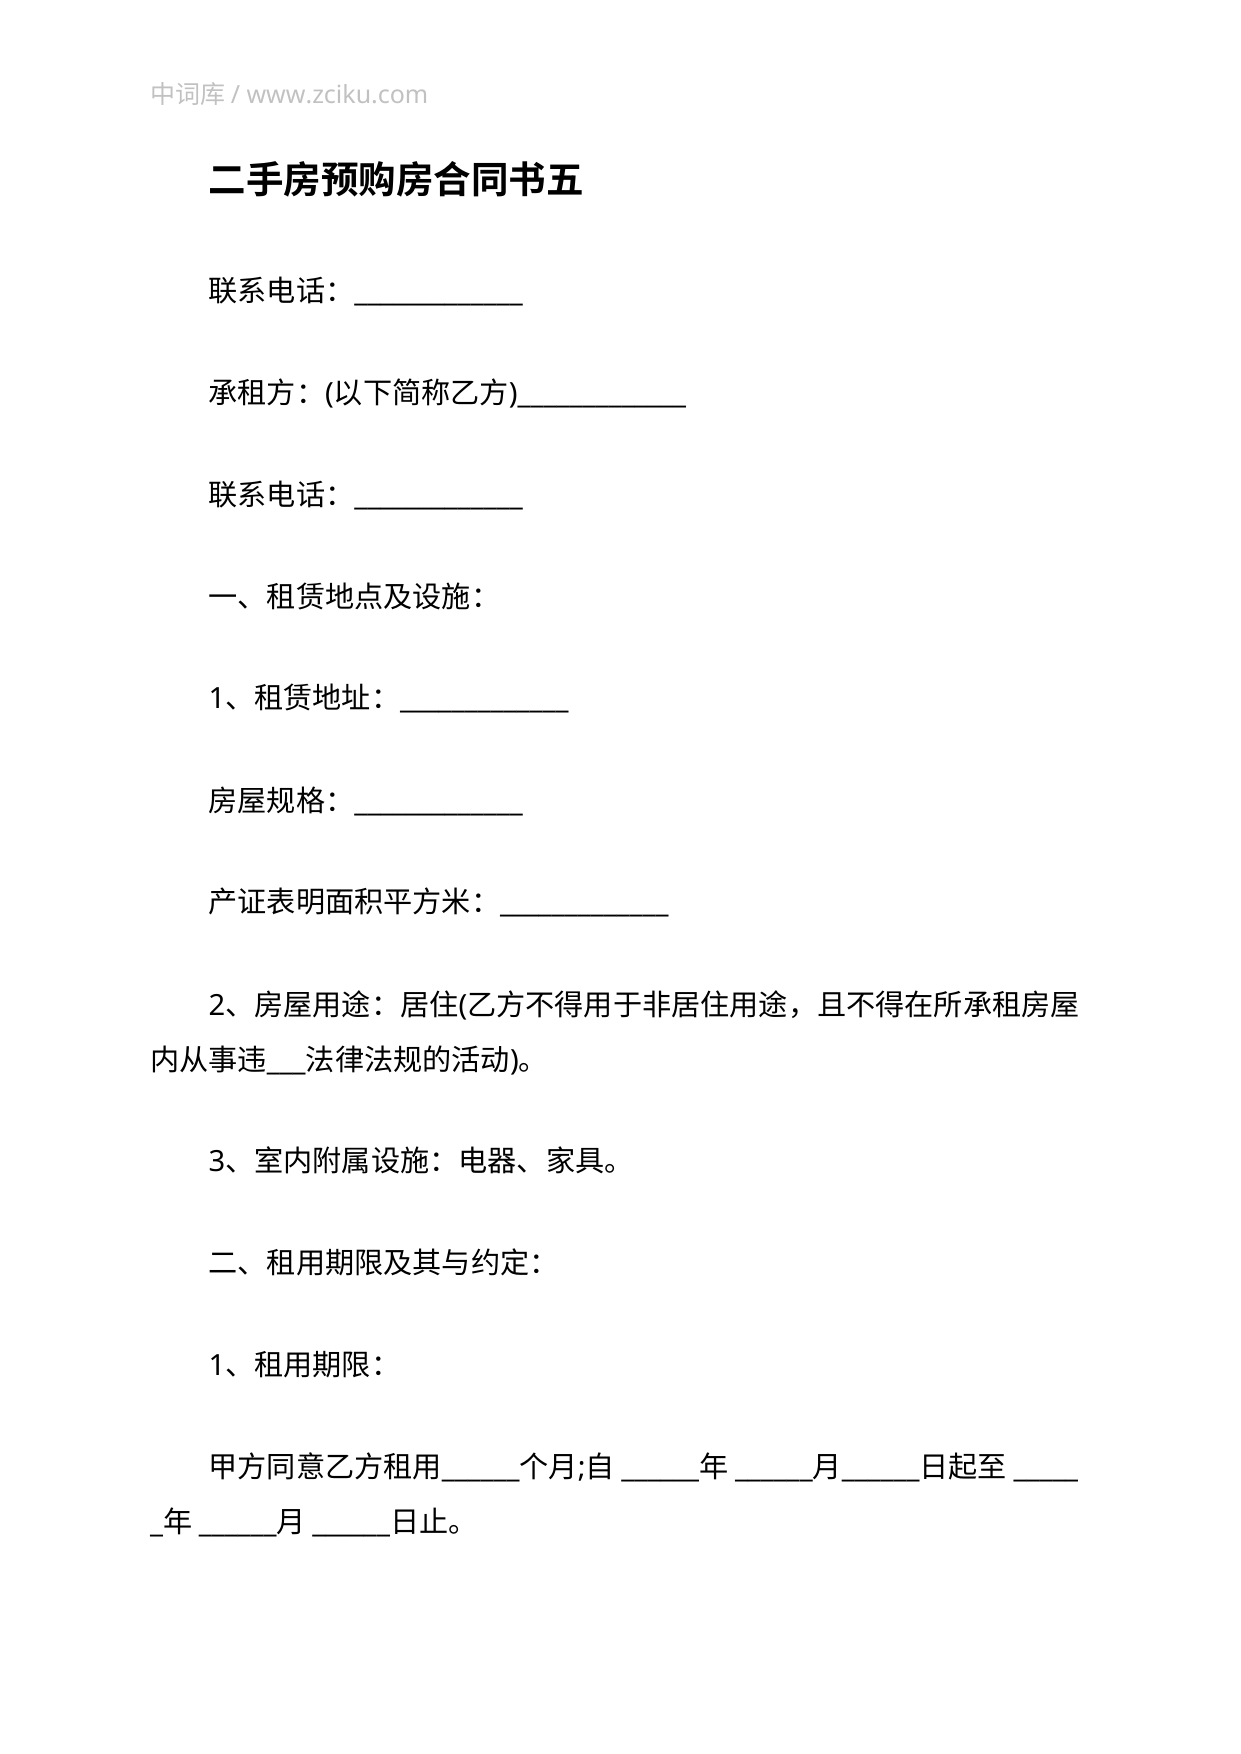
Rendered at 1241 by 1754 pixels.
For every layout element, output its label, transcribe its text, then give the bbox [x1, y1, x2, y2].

text 二手房预购房合同书五 [150, 150, 1090, 204]
text 联系电话：_____________ [150, 471, 1090, 514]
text 2、房屋用途：居住(乙方不得用于非居住用途，且不得在所承租房屋内从事违___法律法规的活动)。 [150, 981, 1090, 1078]
text 联系电话：_____________ [150, 267, 1090, 310]
text 承租方：(以下简称乙方)_____________ [150, 369, 1090, 412]
text 1、租赁地址：_____________ [150, 675, 1090, 717]
text 产证表明面积平方米：_____________ [150, 879, 1090, 921]
text 一、租赁地点及设施： [150, 573, 1090, 616]
text 房屋规格：_____________ [150, 777, 1090, 819]
text 3、室内附属设施：电器、家具。 [150, 1138, 1090, 1180]
text 1、租用期限： [150, 1342, 1090, 1384]
text 甲方同意乙方租用______个月;自 ______年 ______月______日起至 ______年 ______月 ______日止。 [150, 1444, 1090, 1541]
text 二、租用期限及其与约定： [150, 1240, 1090, 1282]
